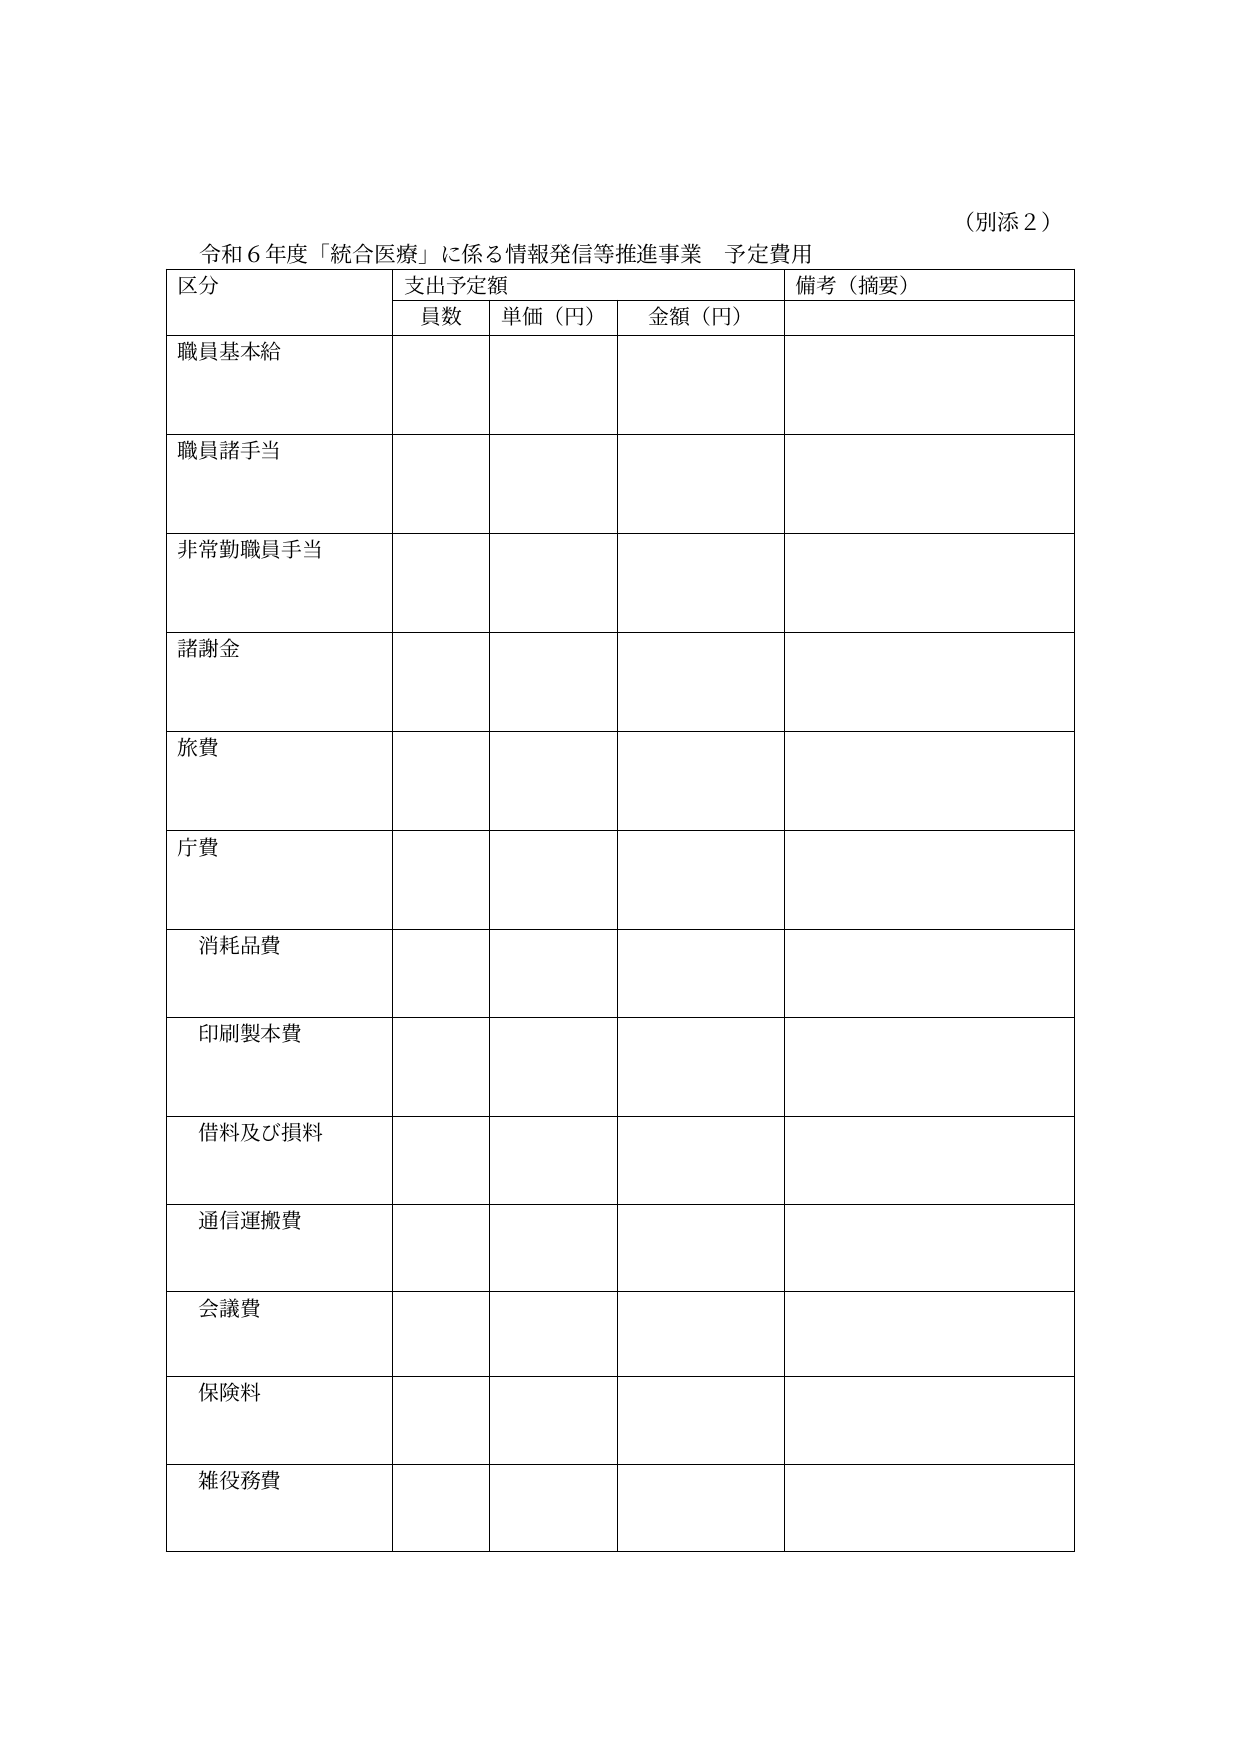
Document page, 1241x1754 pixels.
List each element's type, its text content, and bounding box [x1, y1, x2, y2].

table_cell [393, 831, 489, 929]
table_cell 非常勤職員手当 [167, 534, 392, 632]
table_cell [490, 732, 617, 830]
table_cell [490, 336, 617, 434]
table_cell [618, 732, 784, 830]
table_cell [393, 435, 489, 533]
table_cell [393, 930, 489, 1017]
table_cell [393, 336, 489, 434]
table_cell [785, 633, 1074, 731]
table_cell [490, 1018, 617, 1116]
table_cell [618, 1377, 784, 1463]
table_cell 単価（円） [490, 301, 617, 334]
table_cell 庁費 [167, 831, 392, 929]
table_cell [490, 1117, 617, 1203]
table_cell 旅費 [167, 732, 392, 830]
table_cell [490, 831, 617, 929]
table_header 区分 [167, 270, 392, 334]
text （別添２） [177, 206, 1063, 237]
table_cell [393, 1292, 489, 1376]
table_cell [785, 1205, 1074, 1291]
table_cell [785, 336, 1074, 434]
table_cell [785, 732, 1074, 830]
table_cell 会議費 [167, 1292, 392, 1376]
table_cell [618, 1018, 784, 1116]
table_cell [490, 1292, 617, 1376]
table_cell 消耗品費 [167, 930, 392, 1017]
table_cell 諸謝金 [167, 633, 392, 731]
table_cell 通信運搬費 [167, 1205, 392, 1291]
table_cell [393, 534, 489, 632]
table_cell [618, 1205, 784, 1291]
table_cell [618, 1465, 784, 1551]
table_cell [490, 534, 617, 632]
table_cell [785, 831, 1074, 929]
table_cell [393, 633, 489, 731]
table_header 支出予定額 [393, 270, 784, 299]
table_cell [785, 1117, 1074, 1203]
table_cell [785, 301, 1074, 334]
table_cell [490, 1377, 617, 1463]
table_cell 員数 [393, 301, 489, 334]
table_cell [618, 1117, 784, 1203]
table_cell 職員諸手当 [167, 435, 392, 533]
table_cell [618, 633, 784, 731]
table_cell 金額（円） [618, 301, 784, 334]
table_cell [785, 1377, 1074, 1463]
table_cell [490, 633, 617, 731]
table_cell [393, 1117, 489, 1203]
table_cell [618, 435, 784, 533]
table_cell 職員基本給 [167, 336, 392, 434]
table_cell [490, 1205, 617, 1291]
table_cell [618, 1292, 784, 1376]
table_cell [618, 534, 784, 632]
table_cell [490, 1465, 617, 1551]
table_cell 保険料 [167, 1377, 392, 1463]
table_cell [393, 1377, 489, 1463]
table_cell [490, 435, 617, 533]
table_cell 印刷製本費 [167, 1018, 392, 1116]
table_header 備考（摘要） [785, 270, 1074, 299]
table_cell [393, 732, 489, 830]
table_cell [618, 831, 784, 929]
table_cell 借料及び損料 [167, 1117, 392, 1203]
table_cell [785, 930, 1074, 1017]
table_cell [785, 534, 1074, 632]
table_cell [490, 930, 617, 1017]
text 令和６年度「統合医療」に係る情報発信等推進事業 予定費用 [177, 237, 1063, 268]
table_cell [785, 435, 1074, 533]
table_cell [618, 336, 784, 434]
table_cell [785, 1018, 1074, 1116]
table_cell 雑役務費 [167, 1465, 392, 1551]
table_cell [393, 1465, 489, 1551]
table_cell [393, 1018, 489, 1116]
table_cell [618, 930, 784, 1017]
table_cell [785, 1465, 1074, 1551]
table_cell [785, 1292, 1074, 1376]
table_cell [393, 1205, 489, 1291]
